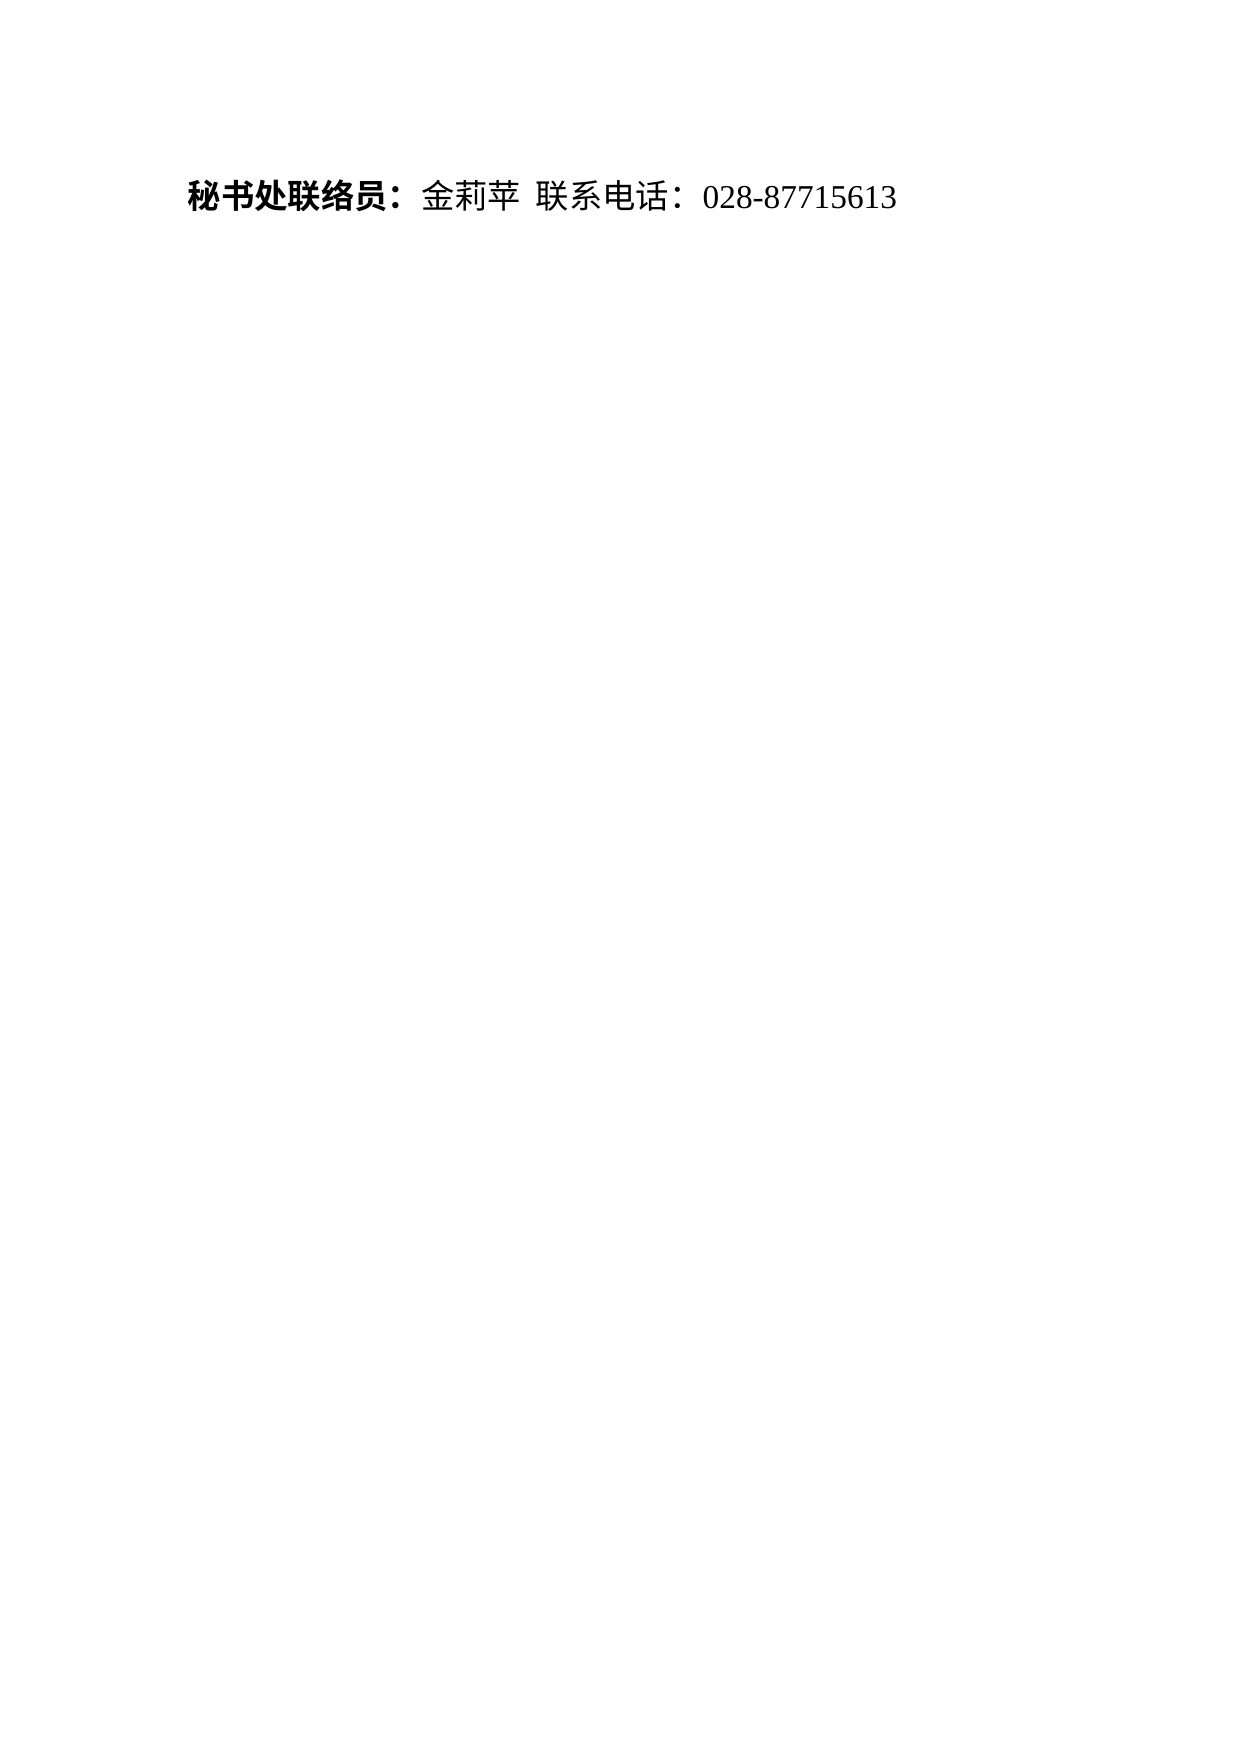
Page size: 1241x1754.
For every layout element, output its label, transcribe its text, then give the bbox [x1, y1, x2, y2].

text 秘书处联络员：金莉苹 联系电话：028-87715613 [187, 162, 1053, 227]
